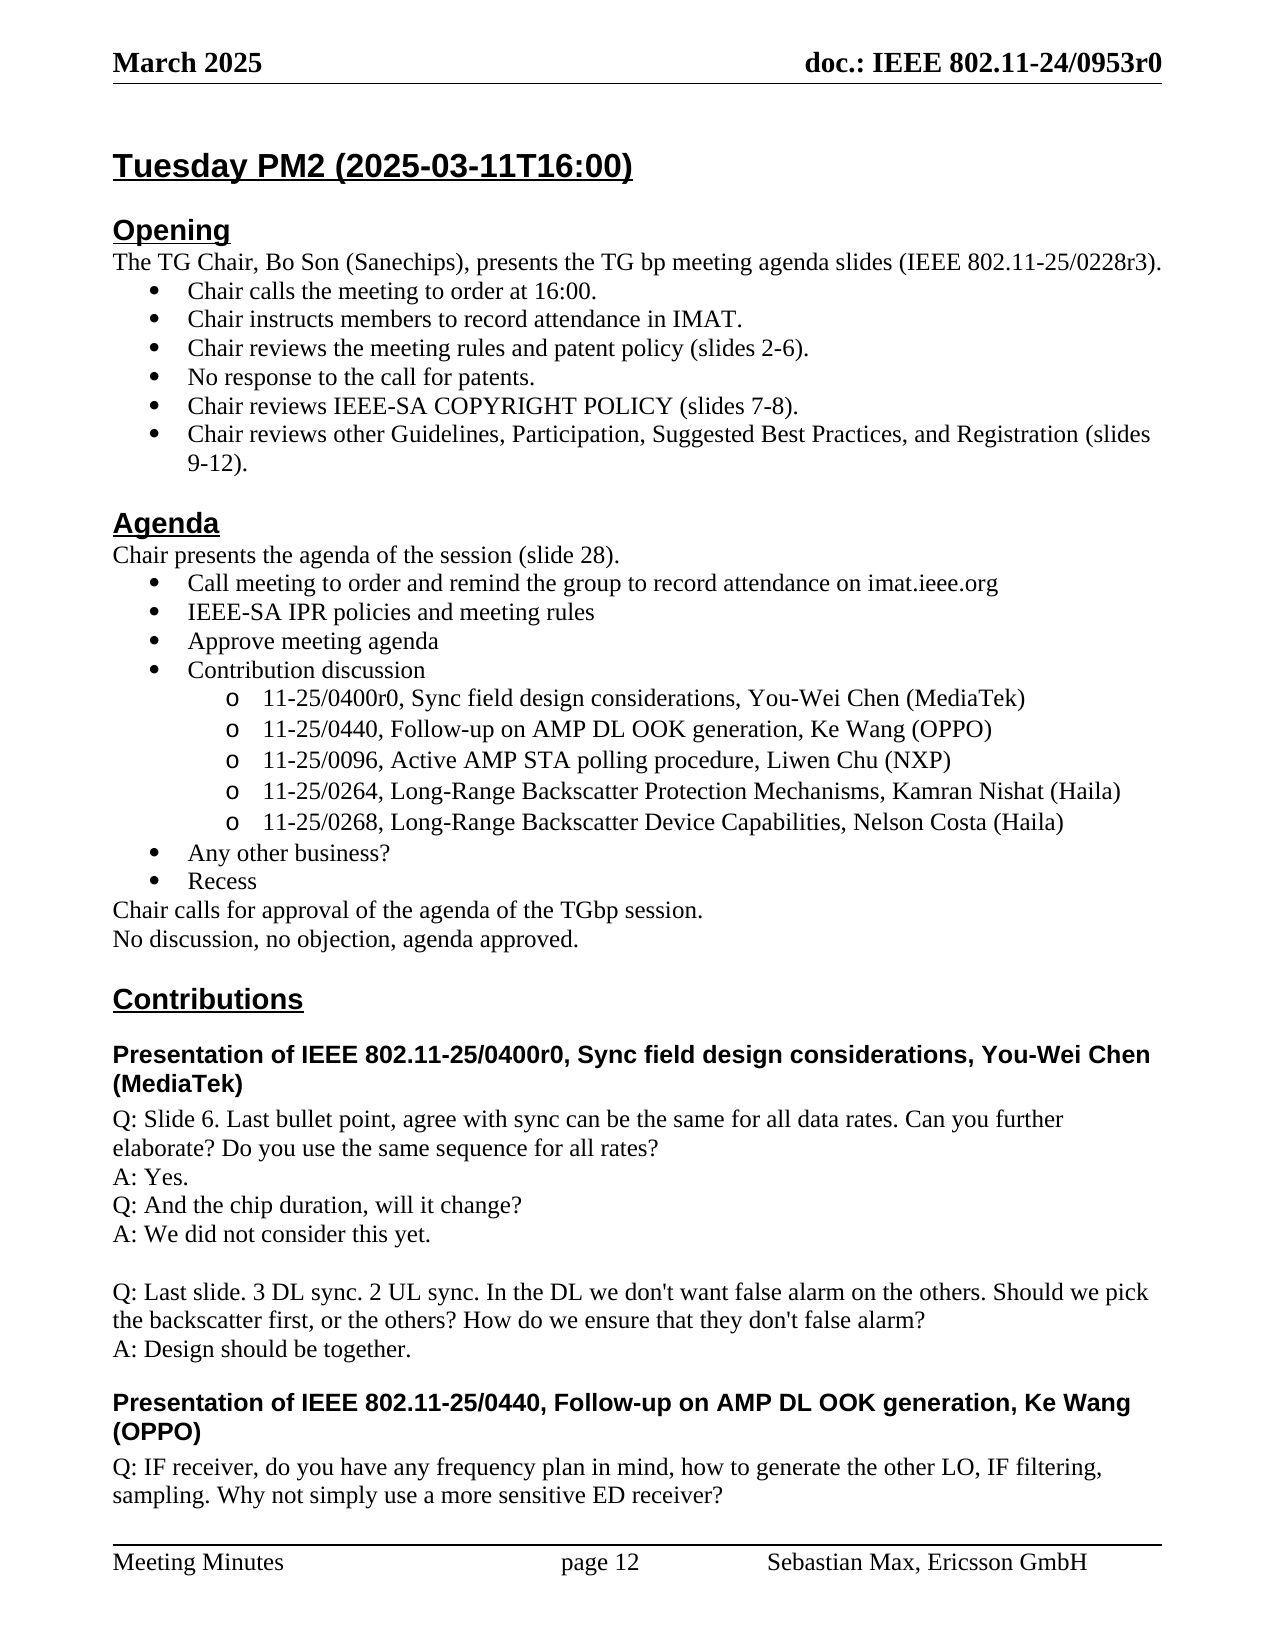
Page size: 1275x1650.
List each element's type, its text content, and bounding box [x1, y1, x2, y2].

list IEEE-SA IPR policies and meeting rules [150, 597, 1162, 626]
subtitle Presentation of IEEE 802.11-25/0440, Follow-up on AMP DL OOK generation, Ke Wang (OPPO) [112, 1388, 1162, 1445]
list Chair calls the meeting to order at 16:00. [150, 276, 1162, 304]
list No response to the call for patents. [150, 362, 1162, 391]
text A: We did not consider this yet. [112, 1219, 1162, 1248]
list 11-25/0268, Long-Range Backscatter Device Capabilities, Nelson Costa (Haila) [225, 807, 1162, 838]
subtitle Opening [112, 213, 1162, 247]
text Chair presents the agenda of the session (slide 28). [112, 540, 1162, 568]
subtitle Tuesday PM2 (2025-03-11T16:00) [112, 146, 1162, 184]
list 11-25/0264, Long-Range Backscatter Protection Mechanisms, Kamran Nishat (Haila) [225, 776, 1162, 807]
list Chair reviews the meeting rules and patent policy (slides 2-6). [150, 333, 1162, 362]
list Chair reviews IEEE-SA COPYRIGHT POLICY (slides 7-8). [150, 391, 1162, 419]
list 11-25/0096, Active AMP STA polling procedure, Liwen Chu (NXP) [225, 745, 1162, 776]
text Q: IF receiver, do you have any frequency plan in mind, how to generate the other LO, IF filtering, sampling. Why not simply use a more sensitive ED receiver? [112, 1452, 1162, 1509]
list Chair reviews other Guidelines, Participation, Suggested Best Practices, and Registration (slides 9-12). [150, 419, 1162, 477]
subtitle Agenda [112, 506, 1162, 540]
list Contribution discussion [150, 655, 1162, 683]
text No discussion, no objection, agenda approved. [112, 924, 1162, 953]
subtitle Presentation of IEEE 802.11-25/0400r0, Sync field design considerations, You-Wei Chen (MediaTek) [112, 1040, 1162, 1098]
text A: Yes. [112, 1162, 1162, 1190]
text Q: Slide 6. Last bullet point, agree with sync can be the same for all data rates. Can you further elaborate? Do you use the same sequence for all rates? [112, 1104, 1162, 1162]
list 11-25/0440, Follow-up on AMP DL OOK generation, Ke Wang (OPPO) [225, 714, 1162, 745]
text The TG Chair, Bo Son (Sanechips), presents the TG bp meeting agenda slides (IEEE 802.11-25/0228r3). [112, 247, 1162, 276]
text Chair calls for approval of the agenda of the TGbp session. [112, 895, 1162, 924]
text Q: And the chip duration, will it change? [112, 1190, 1162, 1219]
text Q: Last slide. 3 DL sync. 2 UL sync. In the DL we don't want false alarm on the others. Should we pick the backscatter first, or the others? How do we ensure that they don't false alarm? [112, 1277, 1162, 1334]
list Chair instructs members to record attendance in IMAT. [150, 304, 1162, 333]
list Recess [150, 866, 1162, 895]
list 11-25/0400r0, Sync field design considerations, You-Wei Chen (MediaTek) [225, 683, 1162, 714]
list Call meeting to order and remind the group to record attendance on imat.ieee.org [150, 568, 1162, 597]
list Any other business? [150, 838, 1162, 866]
text A: Design should be together. [112, 1334, 1162, 1363]
subtitle Contributions [112, 982, 1162, 1015]
list Approve meeting agenda [150, 626, 1162, 655]
